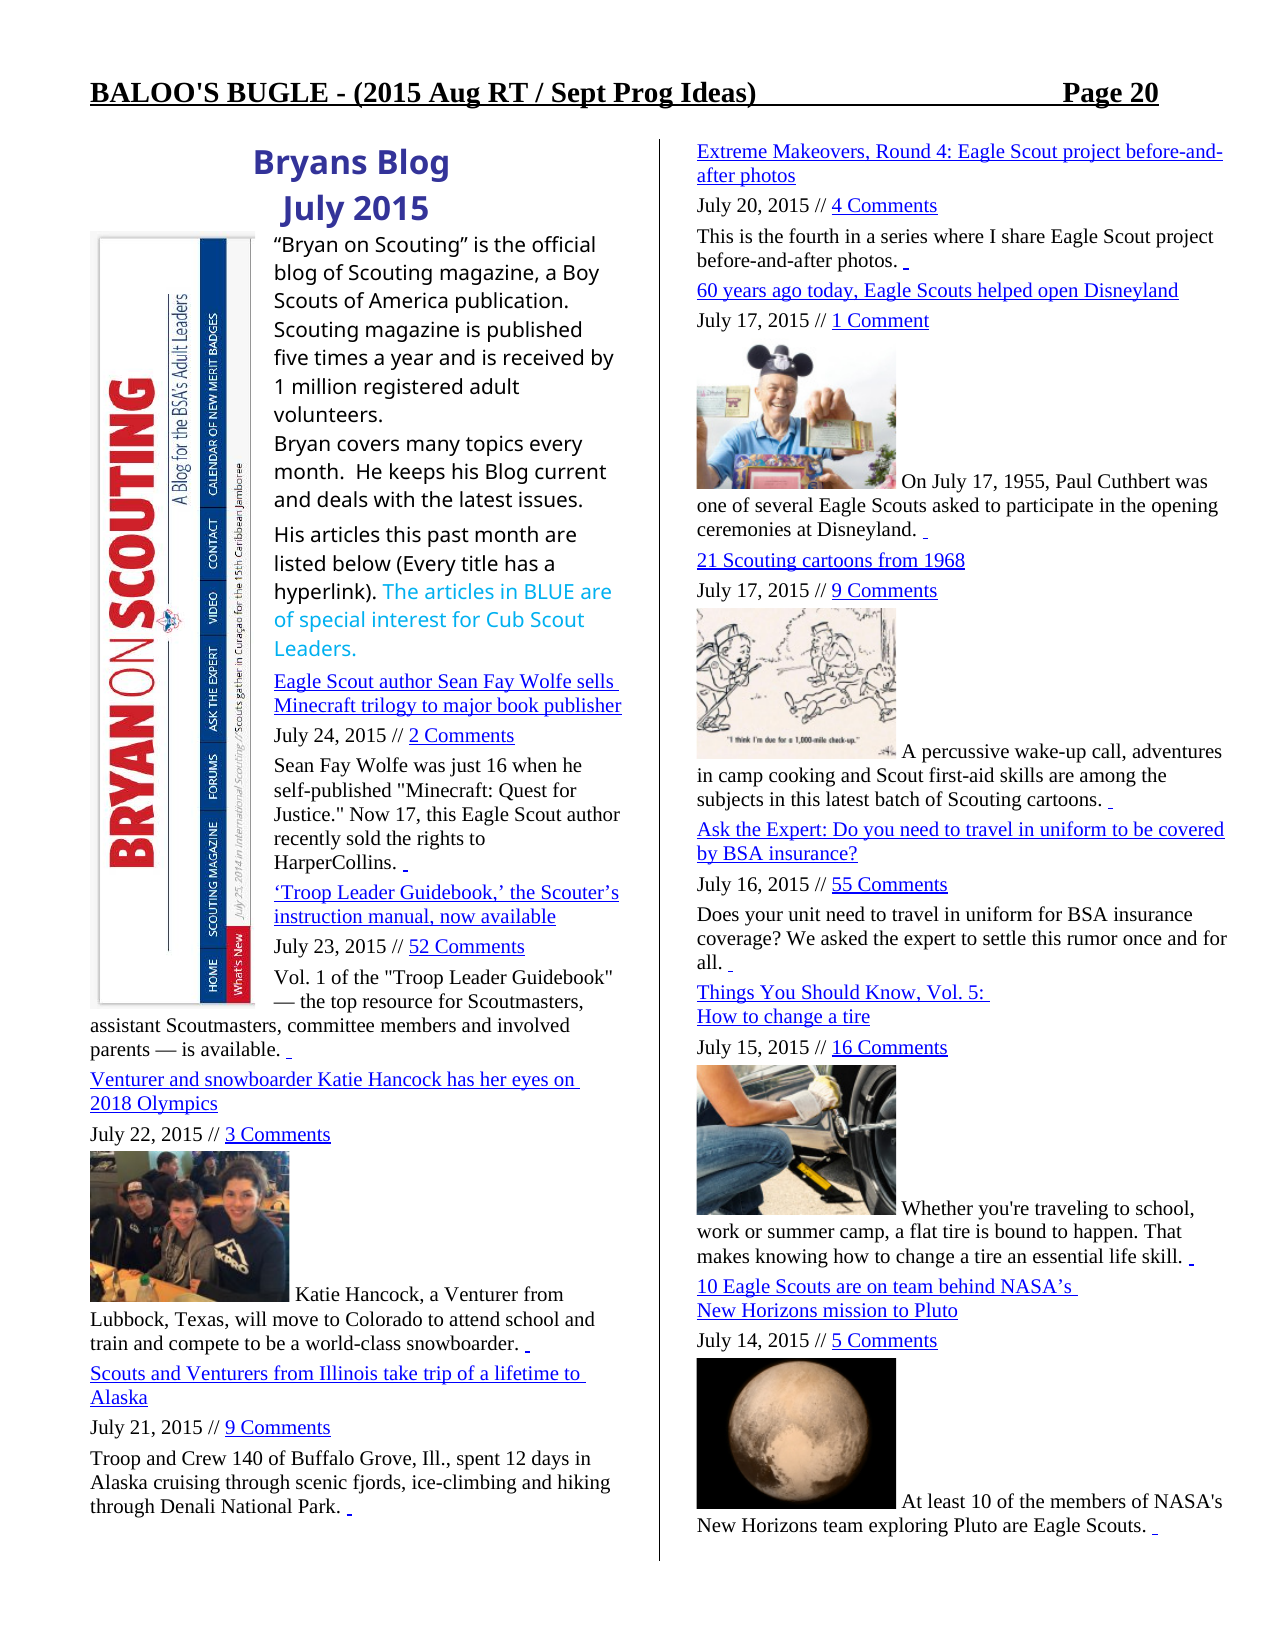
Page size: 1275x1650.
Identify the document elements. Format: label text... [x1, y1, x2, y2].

text July 14, 2015 // 5 Comments [697, 1328, 1228, 1352]
text Eagle Scout author Sean Fay Wolfe sells Minecraft trilogy to major book publisher [256, 669, 622, 717]
text Extreme Makeovers, Round 4: Eagle Scout project before-and-after photos [697, 139, 1228, 187]
text July 23, 2015 // 52 Comments [256, 934, 622, 958]
text 60 years ago today, Eagle Scouts helped open Disneyland [697, 278, 1228, 302]
text July 16, 2015 // 55 Comments [697, 871, 1228, 896]
picture [696, 338, 897, 489]
picture [696, 1358, 897, 1509]
text July 17, 2015 // 1 Comment [697, 308, 1228, 332]
text July 20, 2015 // 4 Comments [697, 193, 1228, 217]
picture [696, 608, 897, 759]
text Ask the Expert: Do you need to travel in uniform to be covered by BSA insurance? [697, 817, 1228, 865]
text Bryan covers many topics every month. He keeps his Blog current and deals with the latest issues. [256, 429, 622, 514]
text July 22, 2015 // 3 Comments [90, 1122, 622, 1146]
text “Bryan on Scouting” is the official blog of Scouting magazine, a Boy Scouts of America publication. Scouting magazine is published five times a year and is received by 1 million registered adult volunteers. [90, 230, 622, 429]
text July 15, 2015 // 16 Comments [697, 1034, 1228, 1059]
picture [90, 231, 256, 1009]
text Bryans Blog July 2015 [90, 139, 622, 230]
text July 17, 2015 // 9 Comments [697, 578, 1228, 602]
text His articles this past month are listed below (Every title has a hyperlink). The articles in BLUE are of special interest for Cub Scout Leaders. [256, 520, 622, 662]
text 10 Eagle Scouts are on team behind NASA’s New Horizons mission to Pluto [697, 1274, 1228, 1322]
text July 24, 2015 // 2 Comments [256, 723, 622, 747]
picture [90, 1151, 290, 1302]
picture [696, 1065, 897, 1215]
text 21 Scouting cartoons from 1968 [697, 547, 1228, 572]
text Vol. 1 of the "Troop Leader Guidebook" — the top resource for Scoutmasters, assistant Scoutmasters, committee members and involved parents — is available. [90, 965, 622, 1061]
text This is the fourth in a series where I share Eagle Scout project before-and-after photos. [697, 223, 1228, 272]
text Troop and Crew 140 of Buffalo Grove, Ill., spent 12 days in Alaska cruising through scenic fjords, ice-climbing and hiking through Denali National Park. [90, 1446, 622, 1518]
text Things You Should Know, Vol. 5: How to change a tire [697, 980, 1228, 1028]
text Sean Fay Wolfe was just 16 when he self-published "Minecraft: Quest for Justice." Now 17, this Eagle Scout author recently sold the rights to HarperCollins. [256, 753, 622, 874]
text July 21, 2015 // 9 Comments [90, 1415, 622, 1439]
text Scouts and Venturers from Illinois take trip of a lifetime to Alaska [90, 1361, 622, 1409]
text ‘Troop Leader Guidebook,’ the Scouter’s instruction manual, now available [256, 880, 622, 928]
text Does your unit need to travel in uniform for BSA insurance coverage? We asked the expert to settle this rumor once and for all. [697, 902, 1228, 974]
text Venturer and snowboarder Katie Hancock has her eyes on 2018 Olympics [90, 1067, 622, 1115]
